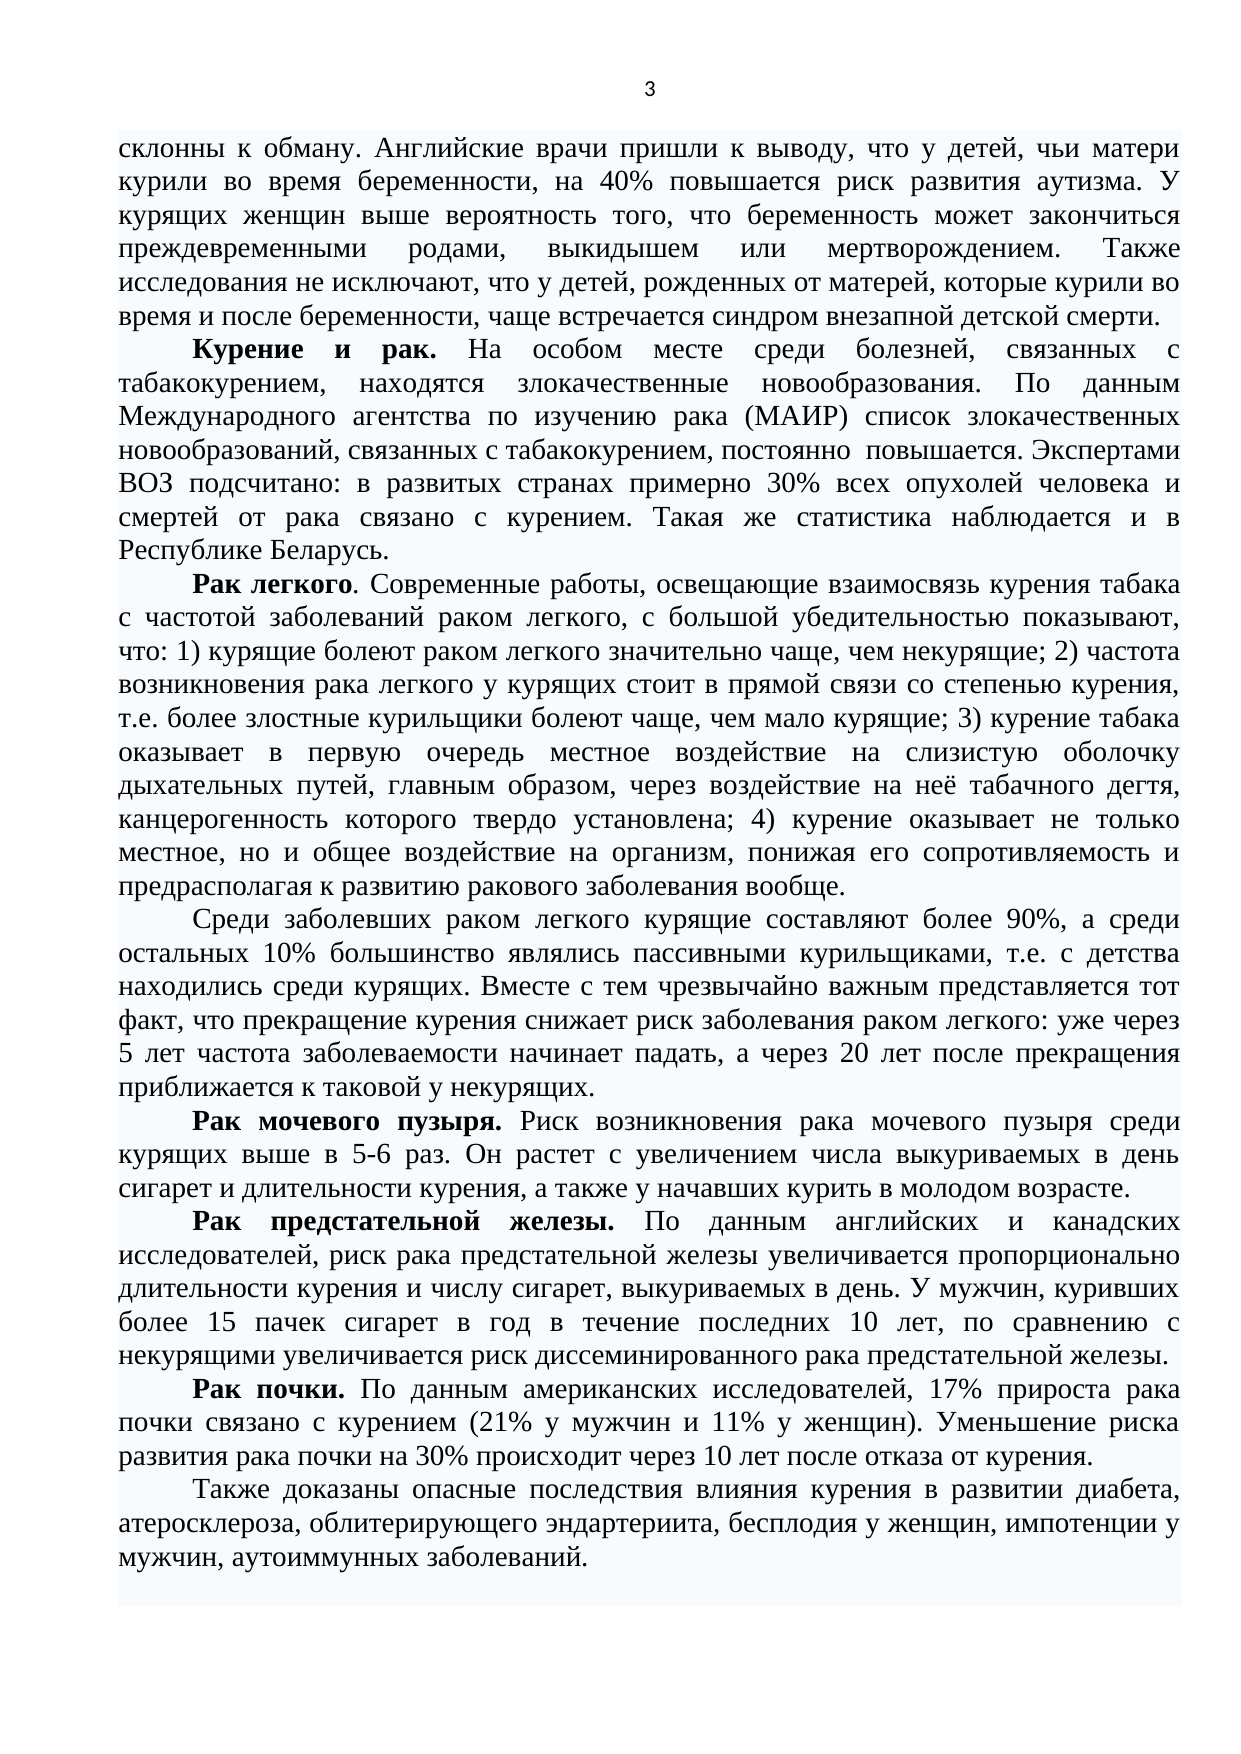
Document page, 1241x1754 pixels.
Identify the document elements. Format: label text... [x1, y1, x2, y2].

text Рак почки. По данным американских исследователей, 17% прироста рака почки связано с курением (21% у мужчин и 11% у женщин). Уменьшение риска развития рака почки на 30% происходит через 10 лет после отказа от курения. [118, 1371, 1181, 1472]
text Рак легкого. Современные работы, освещающие взаимосвязь курения табака с частотой заболеваний раком легкого, с большой убедительностью показывают, что: 1) курящие болеют раком легкого значительно чаще, чем некурящие; 2) частота возникновения рака легкого у курящих стоит в прямой связи со степенью курения, т.е. более злостные курильщики болеют чаще, чем мало курящие; 3) курение табака оказывает в первую очередь местное воздействие на слизистую оболочку дыхательных путей, главным образом, через воздействие на неё табачного дегтя, канцерогенность которого твердо установлена; 4) курение оказывает не только местное, но и общее воздействие на организм, понижая его сопротивляемость и предрасполагая к развитию ракового заболевания вообще. [118, 566, 1181, 901]
text Среди заболевших раком легкого курящие составляют более 90%, а среди остальных 10% большинство являлись пассивными курильщиками, т.е. с детства находились среди курящих. Вместе с тем чрезвычайно важным представляется тот факт, что прекращение курения снижает риск заболевания раком легкого: уже через 5 лет частота заболеваемости начинает падать, а через 20 лет после прекращения приближается к таковой у некурящих. [118, 901, 1181, 1103]
text Рак мочевого пузыря. Риск возникновения рака мочевого пузыря среди курящих выше в 5-6 раз. Он растет с увеличением числа выкуриваемых в день сигарет и длительности курения, а также у начавших курить в молодом возрасте. [118, 1103, 1181, 1203]
text Также доказаны опасные последствия влияния курения в развитии диабета, атеросклероза, облитерирующего эндартериита, бесплодия у женщин, импотенции у мужчин, аутоиммунных заболеваний. [118, 1472, 1181, 1572]
text Курение и рак. На особом месте среди болезней, связанных с табакокурением, находятся злокачественные новообразования. По данным Международного агентства по изучению рака (МАИР) список злокачественных новообразований, связанных с табакокурением, постоянно повышается. Экспертами ВОЗ подсчитано: в развитых странах примерно 30% всех опухолей человека и смертей от рака связано с курением. Такая же статистика наблюдается и в Республике Беларусь. [118, 331, 1181, 566]
text Рак предстательной железы. По данным английских и канадских исследователей, риск рака предстательной железы увеличивается пропорционально длительности курения и числу сигарет, выкуриваемых в день. У мужчин, куривших более 15 пачек сигарет в год в течение последних 10 лет, по сравнению с некурящими увеличивается риск диссеминированного рака предстательной железы. [118, 1203, 1181, 1371]
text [118, 130, 1181, 331]
